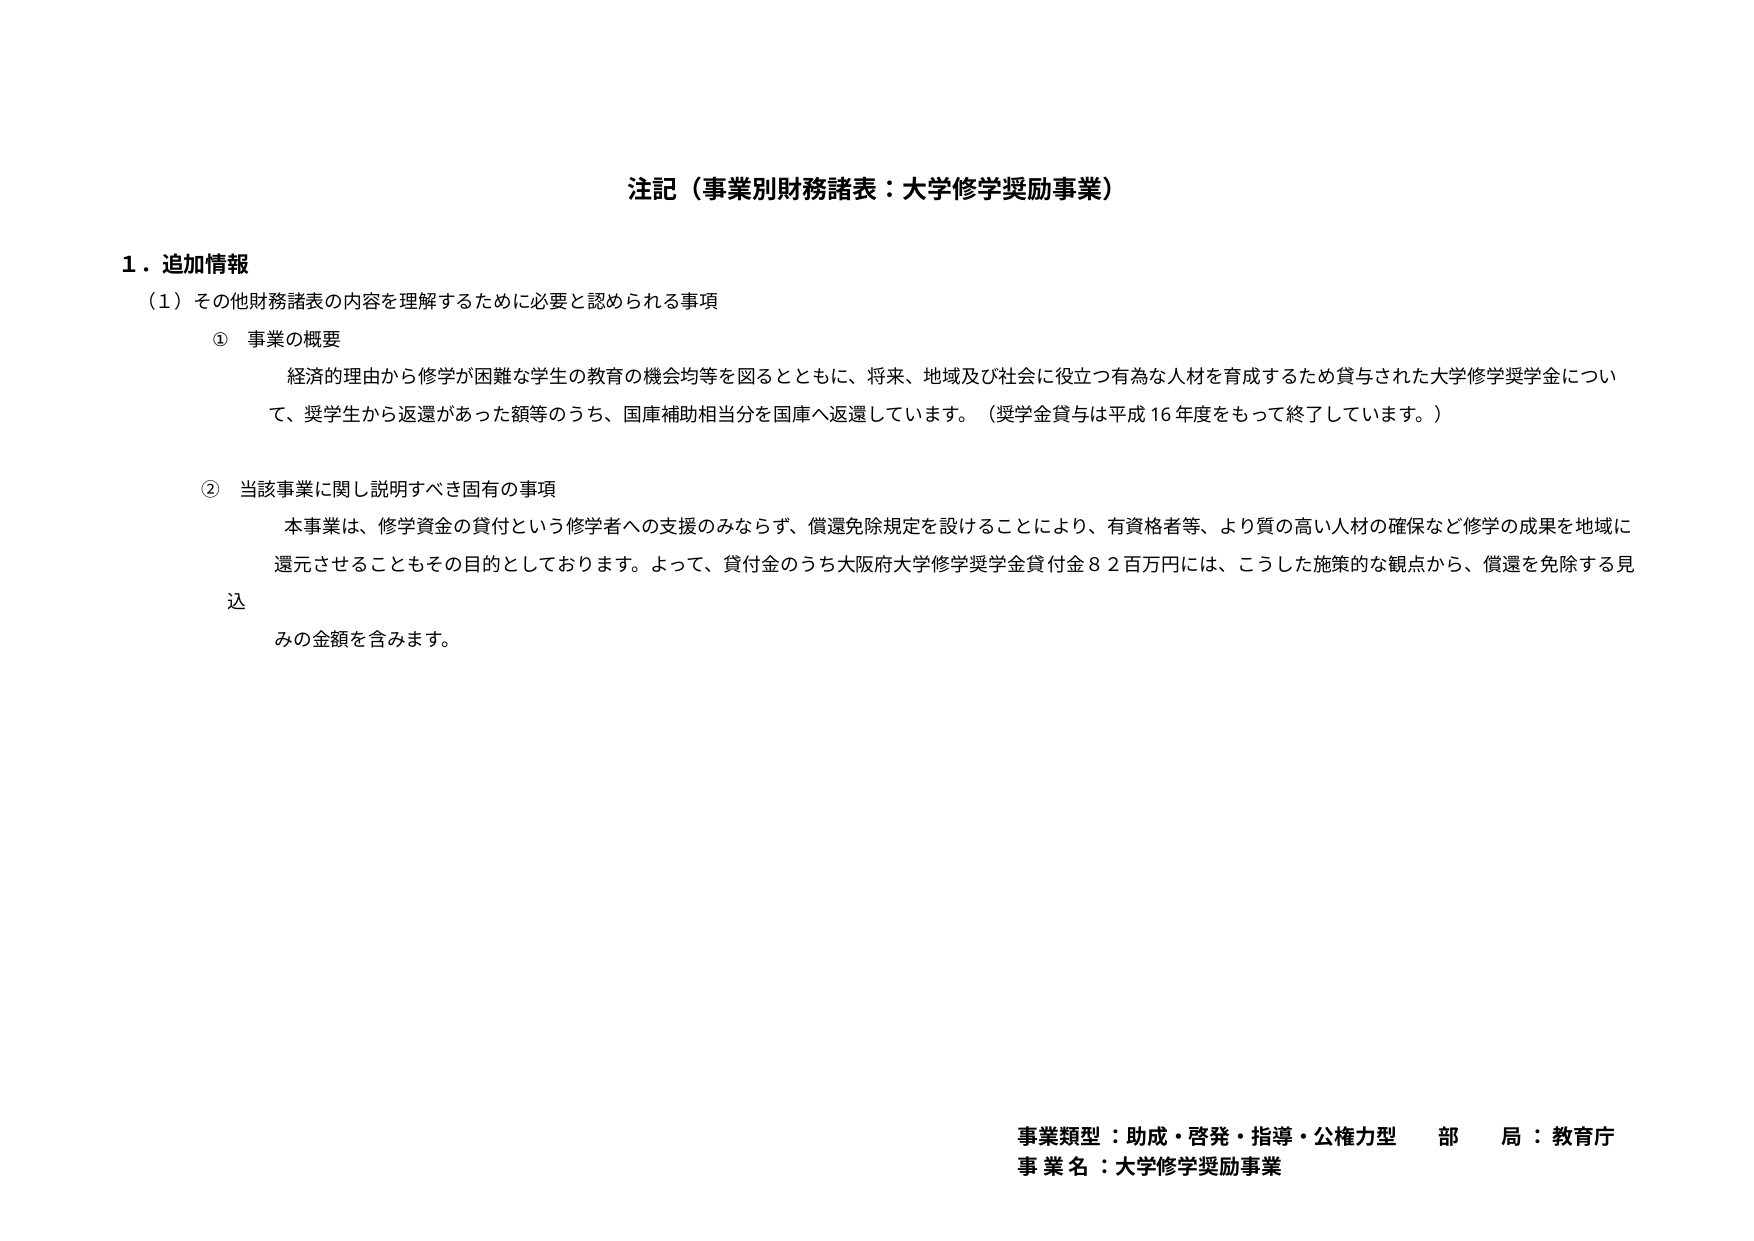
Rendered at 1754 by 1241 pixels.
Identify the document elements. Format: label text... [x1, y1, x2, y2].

text １．追加情報 [118, 244, 1636, 282]
text 注記（事業別財務諸表：大学修学奨励事業） [118, 169, 1636, 207]
text て、奨学生から返還があった額等のうち、国庫補助相当分を国庫へ返還しています。（奨学金貸与は平成16年度をもって終了しています。） [118, 394, 1636, 432]
text 経済的理由から修学が困難な学生の教育の機会均等を図るとともに、将来、地域及び社会に役立つ有為な人材を育成するため貸与された大学修学奨学金につい [118, 357, 1636, 394]
text （１）その他財務諸表の内容を理解するために必要と認められる事項 [118, 282, 1636, 319]
text ② 当該事業に関し説明すべき固有の事項 [118, 469, 1636, 507]
text ① 事業の概要 [118, 319, 1636, 357]
text 還元させることもその目的としております。よって、貸付金のうち大阪府大学修学奨学金貸付金８２百万円には、こうした施策的な観点から、償還を免除する見込 [227, 544, 1636, 619]
text みの金額を含みます。 [227, 619, 1636, 657]
text 本事業は、修学資金の貸付という修学者への支援のみならず、償還免除規定を設けることにより、有資格者等、より質の高い人材の確保など修学の成果を地域に [206, 507, 1636, 544]
